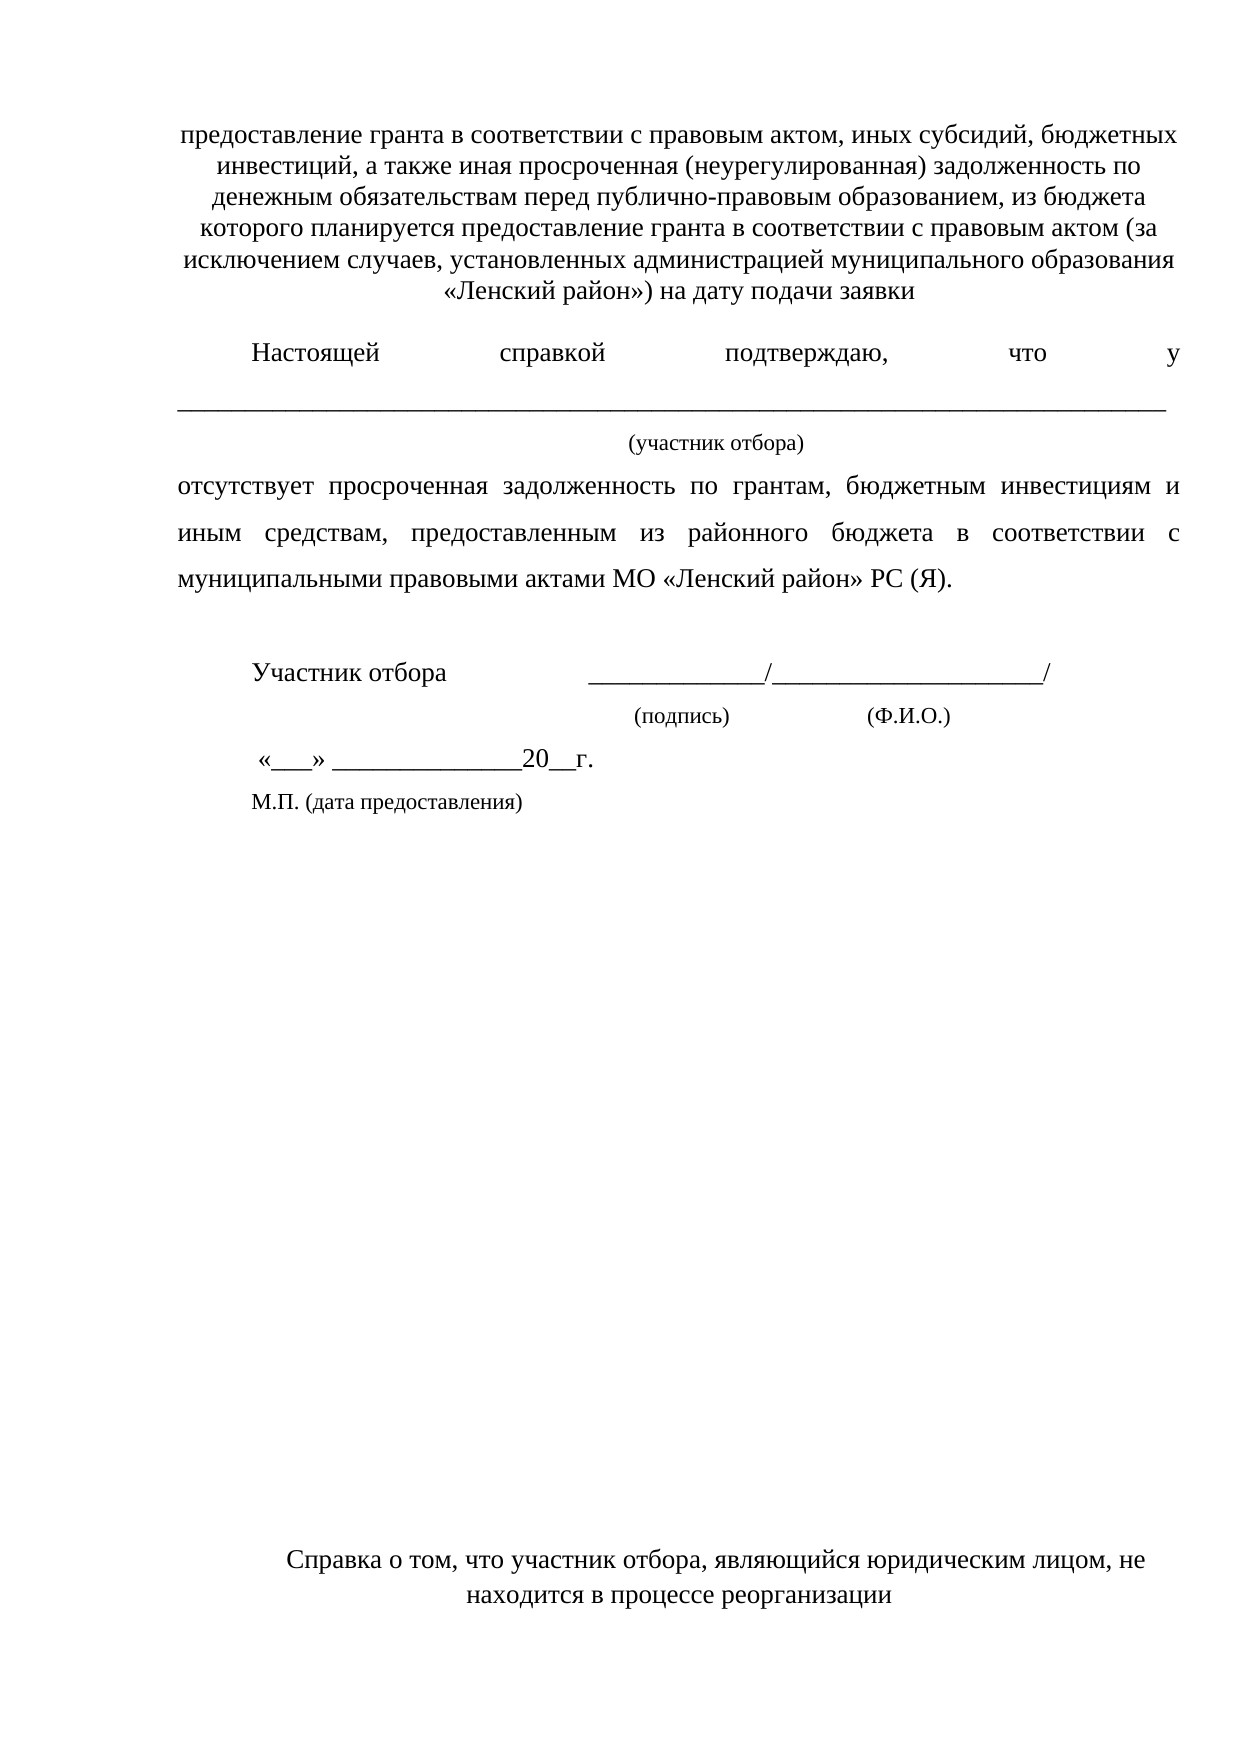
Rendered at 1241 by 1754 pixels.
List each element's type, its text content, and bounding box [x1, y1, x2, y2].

text (подпись) (Ф.И.О.) [177, 702, 1181, 729]
text М.П. (дата предоставления) [177, 788, 1181, 815]
text (участник отбора) [177, 429, 1181, 456]
text отсутствует просроченная задолженность по грантам, бюджетным инвестициям и иным средствам, предоставленным из районного бюджета в соответствии с муниципальными правовыми актами МО «Ленский район» РС (Я). [177, 469, 1181, 593]
text Участник отбора _____________/____________________/ [177, 656, 1181, 687]
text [177, 118, 1181, 305]
text Настоящей справкой подтверждаю, что у _________________________________________________________________________ [177, 336, 1181, 414]
text «___» ______________20__г. [177, 742, 1181, 773]
text Справка о том, что участник отбора, являющийся юридическим лицом, не находится в процессе реорганизации [177, 1543, 1181, 1610]
